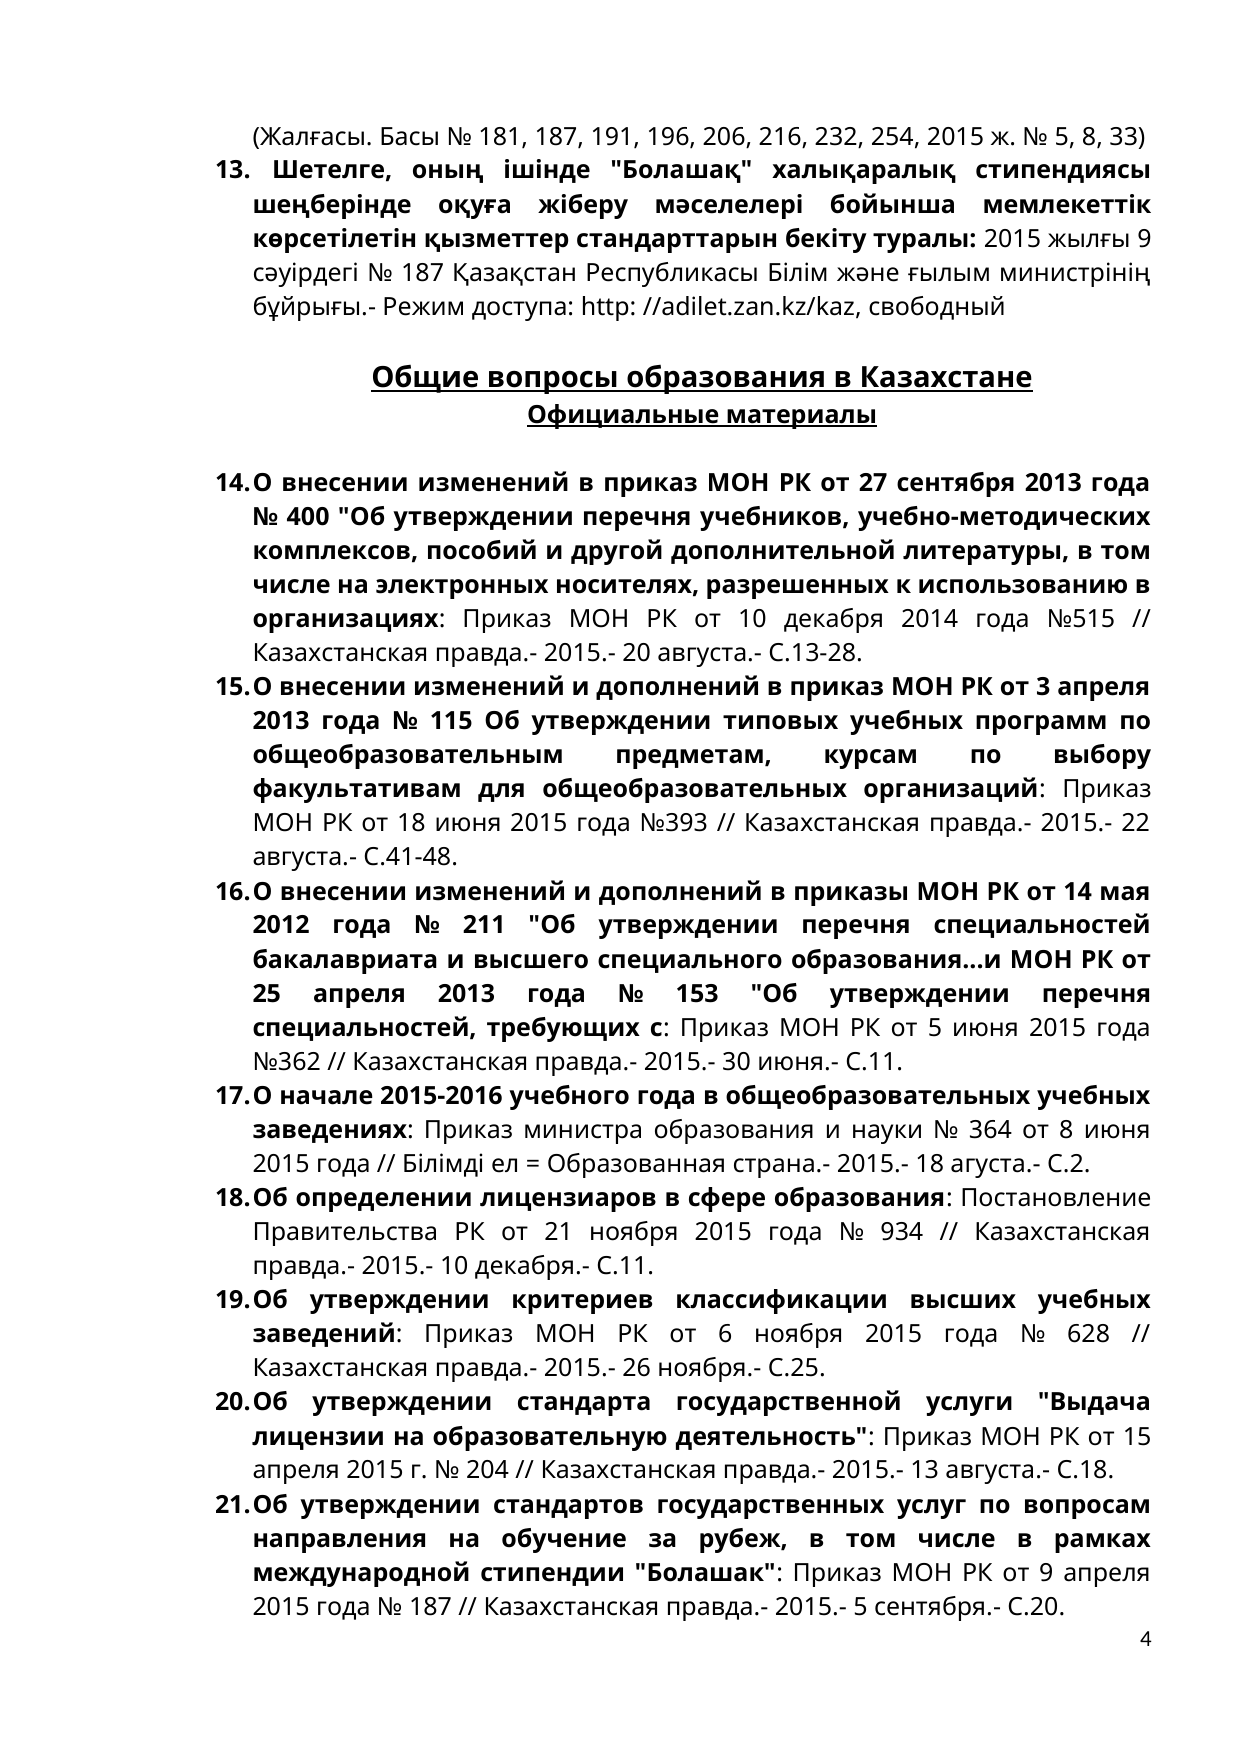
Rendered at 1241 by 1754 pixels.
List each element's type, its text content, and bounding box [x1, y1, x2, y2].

list (Жалғасы. Басы № 181, 187, 191, 196, 206, 216, 232, 254, 2015 ж. № 5, 8, 33) [252, 118, 1152, 152]
list Об утверждении стандарта государственной услуги "Выдача лицензии на образовательную деятельность": Приказ МОН РК от 15 апреля 2015 г. № 204 // Казахстанская правда.- 2015.- 13 августа.- С.18. [215, 1384, 1152, 1486]
list Об утверждении критериев классификации высших учебных заведений: Приказ МОН РК от 6 ноября 2015 года № 628 // Казахстанская правда.- 2015.- 26 ноября.- С.25. [215, 1282, 1152, 1384]
list О внесении изменений и дополнений в приказы МОН РК от 14 мая 2012 года № 211 "Об утверждении перечня специальностей бакалавриата и высшего специального образования...и МОН РК от 25 апреля 2013 года № 153 "Об утверждении перечня специальностей, требующих с: Приказ МОН РК от 5 июня 2015 года №362 // Казахстанская правда.- 2015.- 30 июня.- С.11. [215, 873, 1152, 1077]
list О начале 2015-2016 учебного года в общеобразовательных учебных заведениях: Приказ министра образования и науки № 364 от 8 июня 2015 года // Білімді ел = Образованная страна.- 2015.- 18 агуста.- С.2. [215, 1077, 1152, 1180]
list Об утверждении стандартов государственных услуг по вопросам направления на обучение за рубеж, в том числе в рамках международной стипендии "Болашак": Приказ МОН РК от 9 апреля 2015 года № 187 // Казахстанская правда.- 2015.- 5 сентября.- С.20. [215, 1486, 1152, 1622]
list Шетелге, оның ішінде "Болашақ" халықаралық стипендиясы шеңберінде оқуға жіберу мәселелері бойынша мемлекеттік көрсетілетін қызметтер стандарттарын бекіту туралы: 2015 жылғы 9 сәуірдегі № 187 Қазақстан Республикасы Білім және ғылым министрінің бұйрығы.- Режим доступа: http: //adilet.zan.kz/kaz, свободный [215, 152, 1152, 322]
list О внесении изменений и дополнений в приказ МОН РК от 3 апреля 2013 года № 115 Об утверждении типовых учебных программ по общеобразовательным предметам, курсам по выбору факультативам для общеобразовательных организаций: Приказ МОН РК от 18 июня 2015 года №393 // Казахстанская правда.- 2015.- 22 августа.- С.41-48. [215, 669, 1152, 873]
list Общие вопросы образования в Казахстане [252, 357, 1152, 396]
list Об определении лицензиаров в сфере образования: Постановление Правительства РК от 21 ноября 2015 года № 934 // Казахстанская правда.- 2015.- 10 декабря.- С.11. [215, 1180, 1152, 1282]
list Официальные материалы [252, 396, 1152, 430]
list О внесении изменений в приказ МОН РК от 27 сентября 2013 года № 400 "Об утверждении перечня учебников, учебно-методических комплексов, пособий и другой дополнительной литературы, в том числе на электронных носителях, разрешенных к использованию в организациях: Приказ МОН РК от 10 декабря 2014 года №515 // Казахстанская правда.- 2015.- 20 августа.- С.13-28. [215, 464, 1152, 669]
